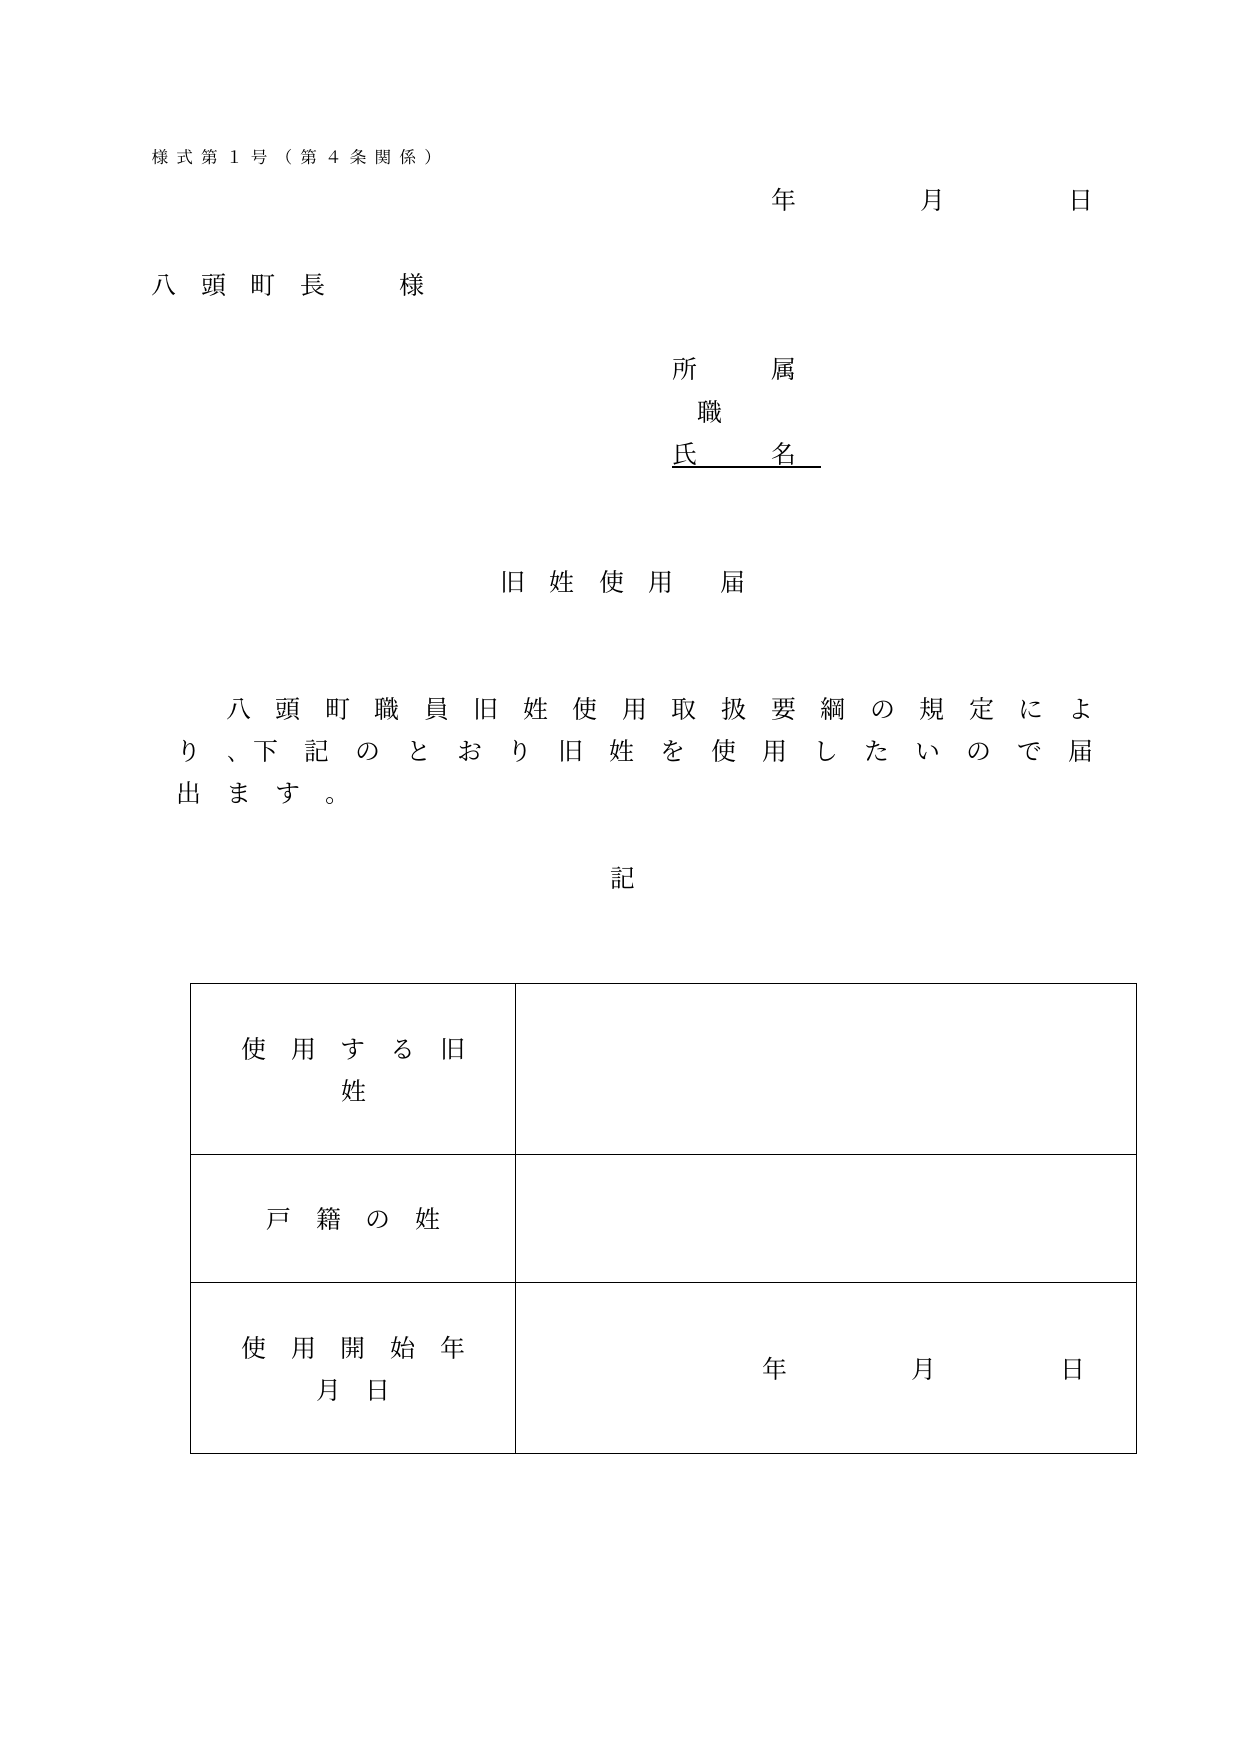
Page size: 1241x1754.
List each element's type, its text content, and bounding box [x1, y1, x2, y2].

table_cell 年 月 日 [516, 1283, 1136, 1452]
table_cell [516, 1155, 1136, 1282]
text 旧姓使用届 [151, 559, 1118, 601]
text 様式第１号（第４条関係） [151, 135, 1118, 177]
text 八頭町長 様 [151, 262, 1118, 304]
text 記 [151, 856, 1118, 898]
table_header 使用する旧姓 [191, 984, 515, 1153]
text 職 [207, 389, 1118, 432]
table_cell 戸籍の姓 [191, 1155, 515, 1282]
text 所 属 [207, 347, 1118, 389]
table_cell 使用開始年月日 [191, 1283, 515, 1452]
text 八頭町職員旧姓使用取扱要綱の規定により､下記のとおり旧姓を使用したいので届出ます｡ [152, 686, 1118, 813]
text 年 月 日 [151, 177, 1118, 220]
text 氏 名 [207, 432, 1118, 474]
table_header [516, 984, 1136, 1153]
